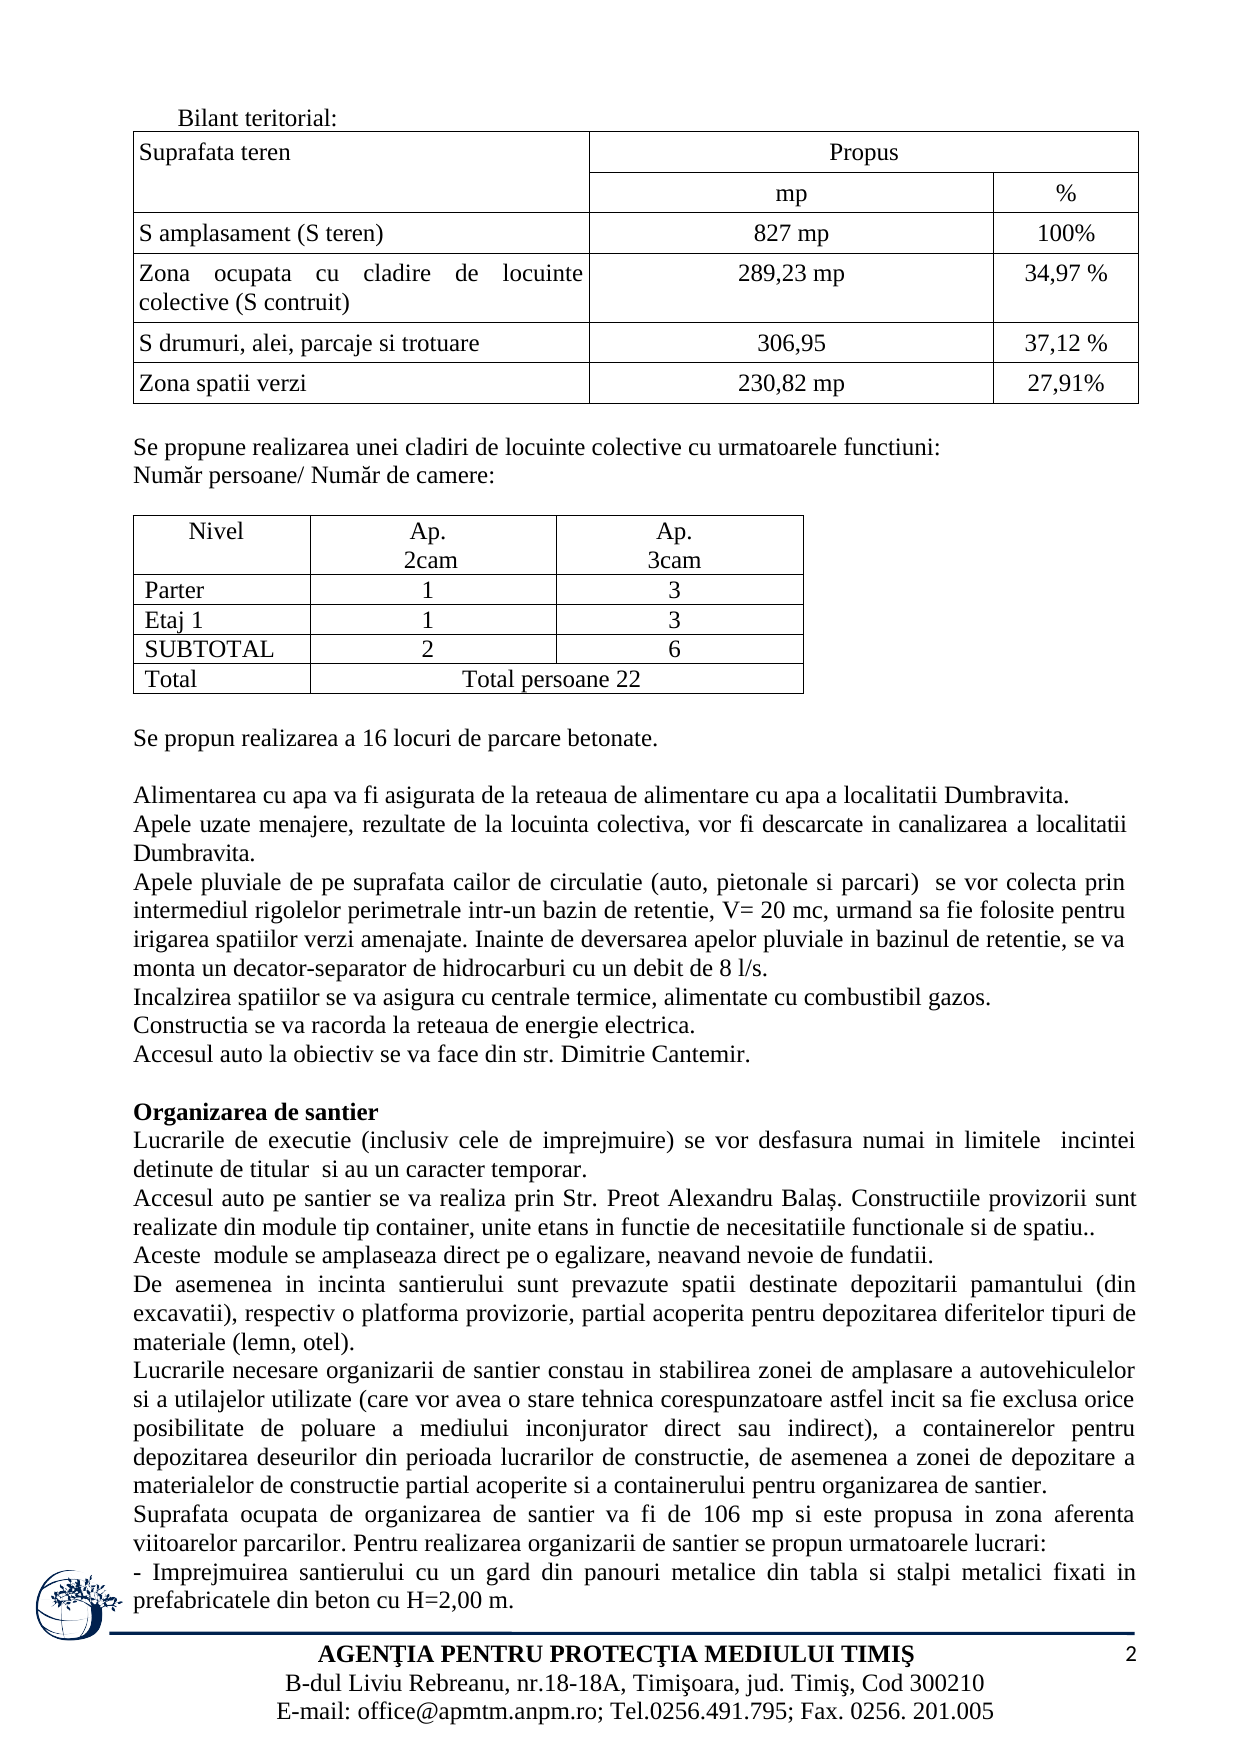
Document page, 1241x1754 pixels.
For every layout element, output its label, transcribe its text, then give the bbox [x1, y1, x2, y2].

table_cell 3 [557, 575, 803, 604]
text Se propune realizarea unei cladiri de locuinte colective cu urmatoarele functiuni: [133, 432, 1137, 460]
list Suprafata ocupata de organizarea de santier va fi de 106 mp si este propusa in zona aferenta viitoarelor parcarilor. Pentru realizarea organizarii de santier se propun urmatoarele lucrari: [133, 1499, 1137, 1557]
text Incalzirea spatiilor se va asigura cu centrale termice, alimentate cu combustibil gazos. [133, 982, 1137, 1010]
table_cell 27,91% [994, 363, 1138, 403]
table_cell 1 [311, 605, 556, 633]
table_cell 230,82 mp [590, 363, 993, 403]
text Lucrarile de executie (inclusiv cele de imprejmuire) se vor desfasura numai in limitele incintei detinute de titular si au un caracter temporar. [133, 1125, 1137, 1183]
table_header Propus [590, 132, 1138, 172]
table_cell 34,97 % [994, 254, 1138, 322]
table_cell 1 [311, 575, 556, 604]
table_cell % [994, 173, 1138, 212]
text Aceste module se amplaseaza direct pe o egalizare, neavand nevoie de fundatii. [133, 1240, 1137, 1269]
table_cell Zona spatii verzi [134, 363, 589, 403]
table_cell mp [590, 173, 993, 212]
table_cell 3 [557, 605, 803, 633]
text Accesul auto pe santier se va realiza prin Str. Preot Alexandru Balaș. Constructiile provizorii sunt realizate din module tip container, unite etans in functie de necesitatiile functionale si de spatiu.. [133, 1183, 1137, 1240]
table_cell Etaj 1 [134, 605, 310, 633]
table_header Ap. 3cam [557, 516, 803, 574]
text Lucrarile necesare organizarii de santier constau in stabilirea zonei de amplasare a autovehiculelor si a utilajelor utilizate (care vor avea o stare tehnica corespunzatoare astfel incit sa fie exclusa orice posibilitate de poluare a mediului inconjurator direct sau indirect), a containerelor pentru depozitarea deseurilor din perioada lucrarilor de constructie, de asemenea a zonei de depozitare a materialelor de constructie partial acoperite si a containerului pentru organizarea de santier. [133, 1355, 1137, 1499]
table_cell 37,12 % [994, 323, 1138, 362]
text Bilant teritorial: [177, 103, 1137, 131]
table_cell S amplasament (S teren) [134, 213, 589, 253]
table_cell Total [134, 664, 310, 693]
table_cell Parter [134, 575, 310, 604]
table_cell 289,23 mp [590, 254, 993, 322]
table_header Nivel [134, 516, 310, 574]
table_cell SUBTOTAL [134, 635, 310, 663]
table_cell 6 [557, 635, 803, 663]
table_cell 827 mp [590, 213, 993, 253]
text Accesul auto la obiectiv se va face din str. Dimitrie Cantemir. [133, 1039, 1137, 1068]
table_cell 100% [994, 213, 1138, 253]
text Organizarea de santier [133, 1097, 1137, 1125]
text Constructia se va racorda la reteaua de energie electrica. [133, 1010, 1137, 1039]
table_cell S drumuri, alei, parcaje si trotuare [134, 323, 589, 362]
text Apele pluviale de pe suprafata cailor de circulatie (auto, pietonale si parcari) se vor colecta prin intermediul rigolelor perimetrale intr-un bazin de retentie, V= 20 mc, urmand sa fie folosite pentru irigarea spatiilor verzi amenajate. Inainte de deversarea apelor pluviale in bazinul de retentie, se va monta un decator-separator de hidrocarburi cu un debit de 8 l/s. [133, 867, 1127, 982]
text Alimentarea cu apa va fi asigurata de la reteaua de alimentare cu apa a localitatii Dumbravita. [133, 780, 1137, 809]
list - Imprejmuirea santierului cu un gard din panouri metalice din tabla si stalpi metalici fixati in prefabricatele din beton cu H=2,00 m. [133, 1557, 1137, 1614]
table_cell Zona ocupata cu cladire de locuinte colective (S contruit) [134, 254, 589, 322]
table_cell 306,95 [590, 323, 993, 362]
text Se propun realizarea a 16 locuri de parcare betonate. [133, 723, 1137, 752]
text De asemenea in incinta santierului sunt prevazute spatii destinate depozitarii pamantului (din excavatii), respectiv o platforma provizorie, partial acoperita pentru depozitarea diferitelor tipuri de materiale (lemn, otel). [133, 1269, 1137, 1355]
table_cell 2 [311, 635, 556, 663]
table_cell Total persoane 22 [311, 664, 803, 693]
table_header Suprafata teren [134, 132, 589, 212]
text Apele uzate menajere, rezultate de la locuinta colectiva, vor fi descarcate in canalizarea a localitatii Dumbravita. [133, 809, 1127, 867]
table_header Ap. 2cam [311, 516, 556, 574]
text Număr persoane/ Număr de camere: [133, 460, 1137, 489]
